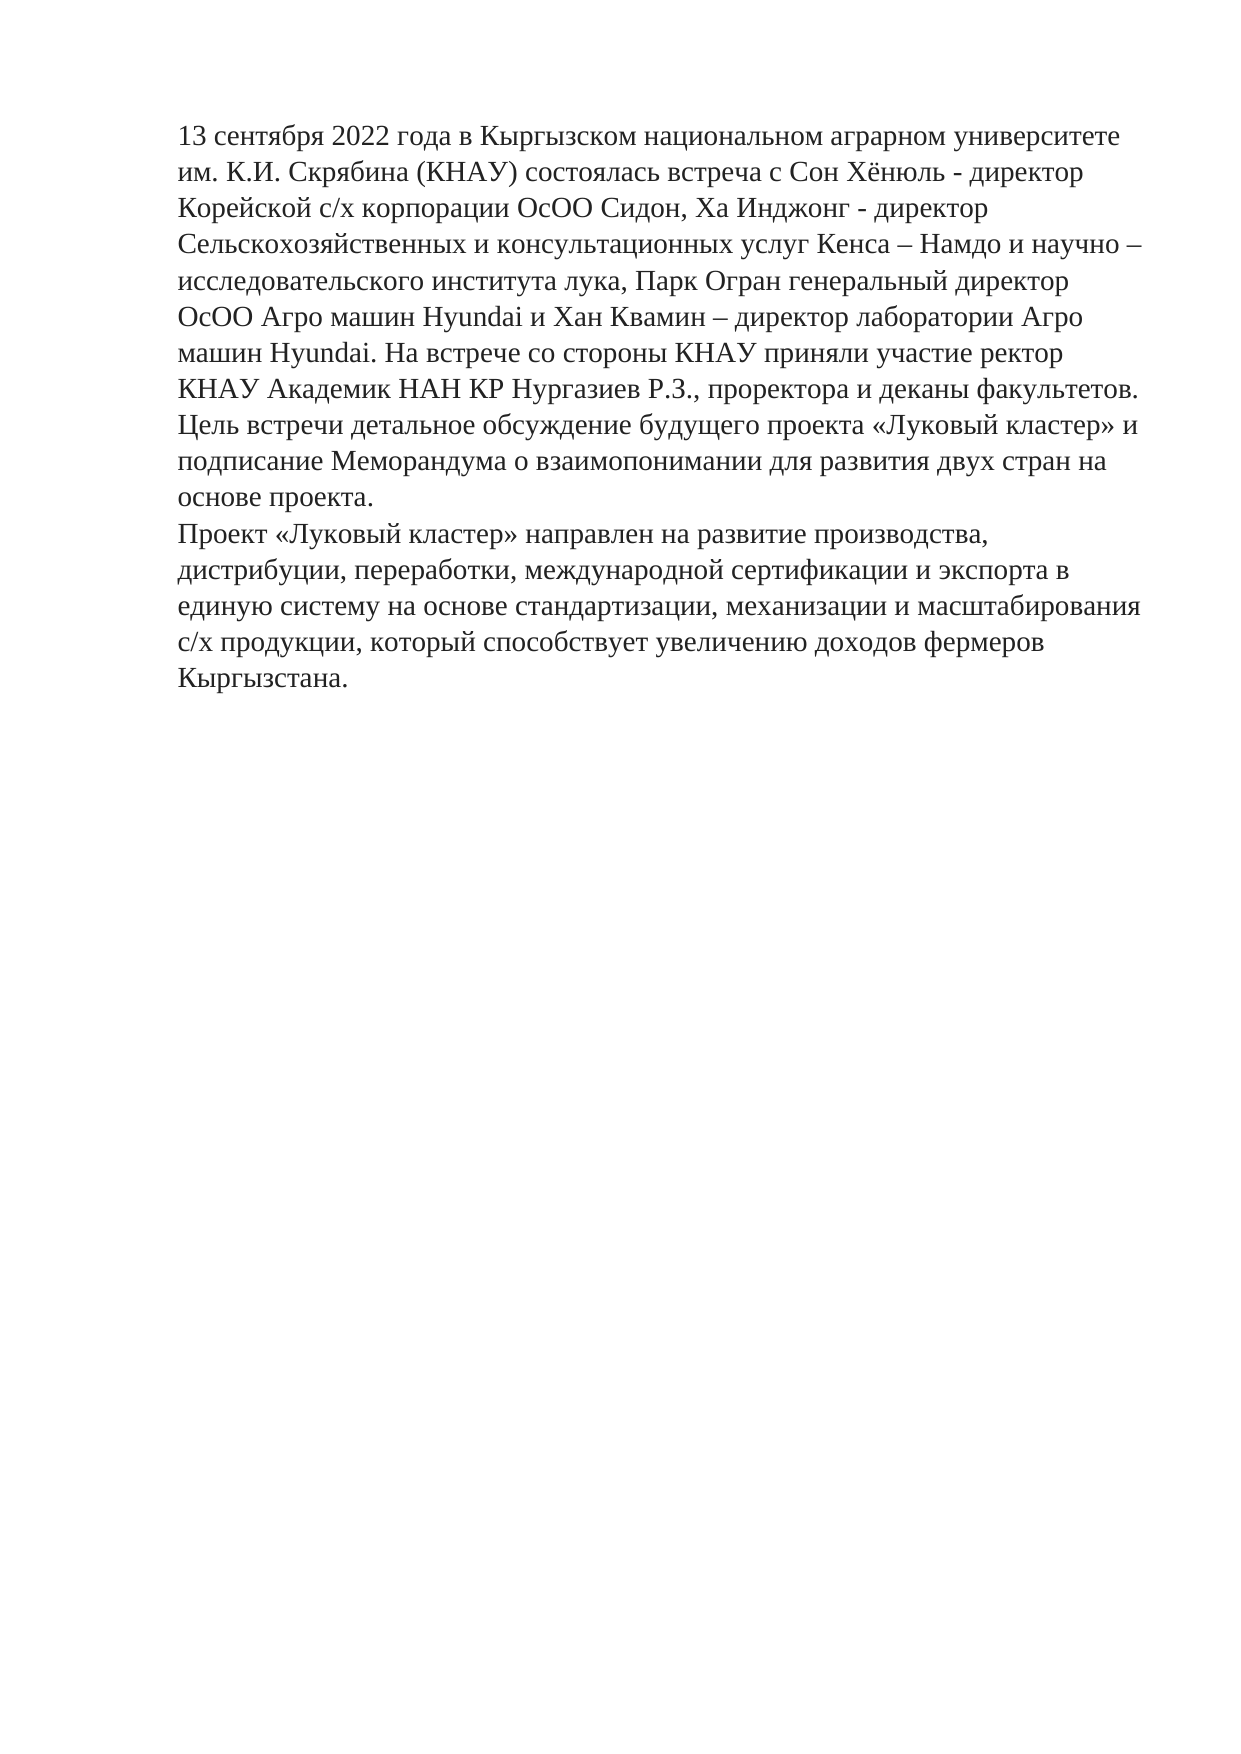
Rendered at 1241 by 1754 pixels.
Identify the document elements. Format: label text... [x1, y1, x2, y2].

text 13 сентября 2022 года в Кыргызском национальном аграрном университете им. К.И. Скрябина (КНАУ) состоялась встреча с Сон Хёнюль - директор Корейской с/х корпорации ОсОО Сидон, Ха Инджонг - директор Сельскохозяйственных и консультационных услуг Кенса – Намдо и научно – исследовательского института лука, Парк Огран генеральный директор ОсОО Агро машин Hyundai и Хан Квамин – директор лаборатории Агро машин Hyundai. На встрече со стороны КНАУ приняли участие ректор КНАУ Академик НАН КР Нургазиев Р.З., проректора и деканы факультетов. Цель встречи детальное обсуждение будущего проекта «Луковый кластер» и подписание Меморандума о взаимопонимании для развития двух стран на основе проекта. Проект «Луковый кластер» направлен на развитие производства, дистрибуции, переработки, международной сертификации и экспорта в единую систему на основе стандартизации, механизации и масштабирования с/х продукции, который способствует увеличению доходов фермеров Кыргызстана. [177, 118, 1152, 694]
